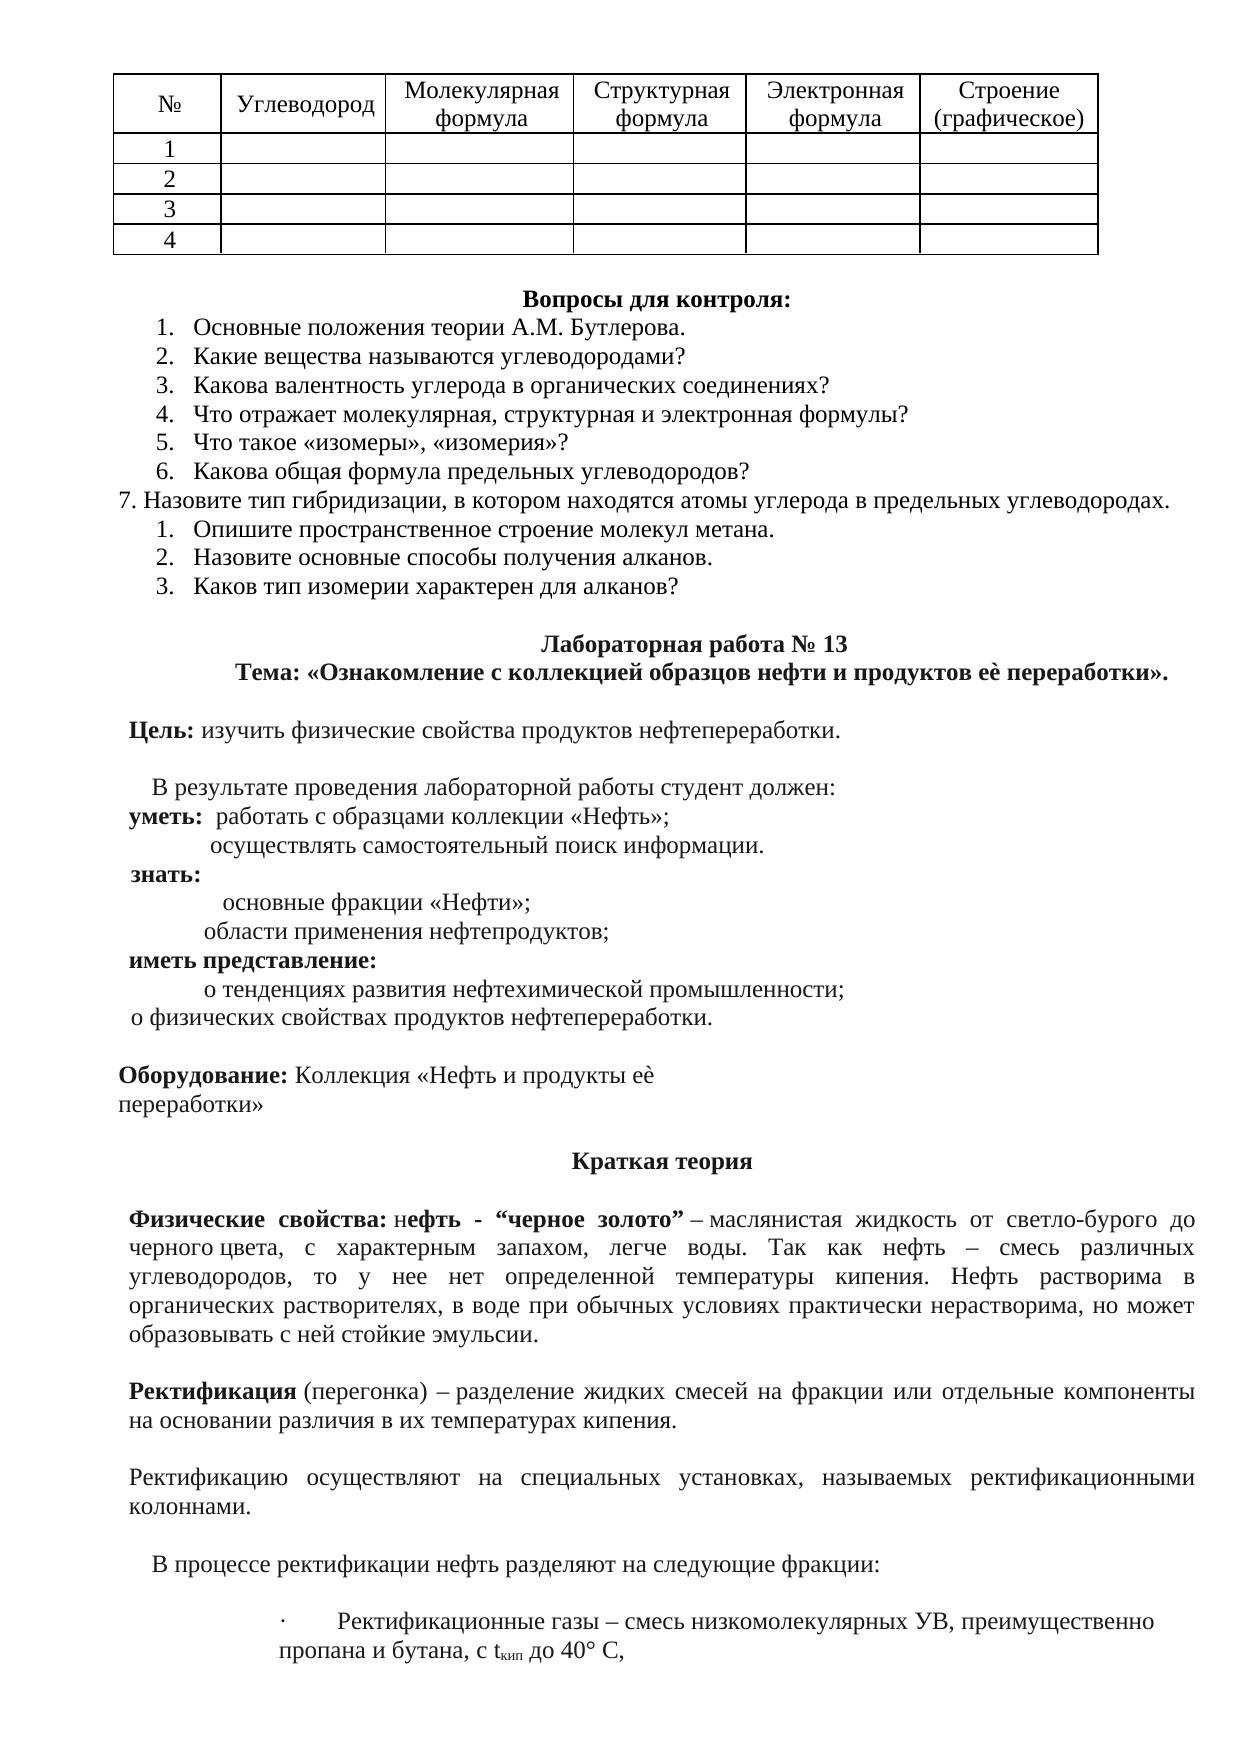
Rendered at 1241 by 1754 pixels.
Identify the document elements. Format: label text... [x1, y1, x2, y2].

table_header Структурная формула [574, 75, 745, 132]
table_cell [574, 134, 745, 162]
table_cell [747, 195, 919, 223]
list Что такое «изомеры», «изомерия»? [156, 427, 1196, 456]
text основные фракции «Нефти»; [203, 887, 1196, 916]
table_cell [921, 195, 1097, 223]
table_header Углеводород [222, 75, 385, 132]
list Назовите основные способы получения алканов. [156, 542, 1196, 571]
text о тенденциях развития нефтехимической промышленности; [203, 974, 1196, 1002]
table_cell [921, 134, 1097, 162]
text иметь представление: [128, 945, 1196, 974]
table_cell [386, 164, 573, 193]
text о физических свойствах продуктов нефтепереработки. [118, 1002, 1196, 1031]
text Цель: изучить физические свойства продуктов нефтепереработки. [128, 715, 1196, 744]
text Физические свойства: нефть - “черное золото” – маслянистая жидкость от светло-бурого до черного цвета, с характерным запахом, легче воды. Так как нефть – смесь различных углеводородов, то у нее нет определенной температуры кипения. Нефть растворима в органических растворителях, в воде при обычных условиях практически нерастворима, но может образовывать с ней стойкие эмульсии. [128, 1204, 1196, 1347]
text Тема: «Ознакомление с коллекцией образцов нефти и продуктов еѐ переработки». [235, 657, 1196, 686]
table_cell [386, 195, 573, 223]
text знать: [118, 859, 1196, 887]
list Какова валентность углерода в органических соединениях? [156, 370, 1196, 399]
table_header Строение (графическое) [921, 75, 1097, 132]
text осуществлять самостоятельный поиск информации. [203, 830, 1196, 859]
table_cell [574, 225, 745, 253]
text области применения нефтепродуктов; [203, 916, 1196, 945]
text В процессе ректификации нефть разделяют на следующие фракции: [151, 1549, 1196, 1577]
table_cell 4 [114, 225, 220, 253]
table_cell [222, 195, 385, 223]
table_header № [114, 75, 220, 132]
list Каков тип изомерии характерен для алканов? [156, 571, 1196, 600]
table_cell [386, 225, 573, 253]
text Вопросы для контроля: [118, 284, 1196, 312]
table_cell [574, 195, 745, 223]
list Какие вещества называются углеводородами? [156, 341, 1196, 370]
text · Ректификационные газы – смесь низкомолекулярных УВ, преимущественно пропана и бутана, с tкип до 40° С, [278, 1606, 1196, 1664]
list Основные положения теории A.M. Бутлерова. [156, 312, 1196, 341]
table_cell [222, 225, 385, 253]
table_header Электронная формула [747, 75, 919, 132]
table_cell [747, 164, 919, 193]
list Какова общая формула предельных углеводородов? [156, 456, 1196, 485]
table_cell [386, 134, 573, 162]
list Что отражает молекулярная, структурная и электронная формулы? [156, 399, 1196, 427]
table_cell [222, 134, 385, 162]
text 7. Назовите тип гибридизации, в котором находятся атомы углерода в предельных углеводородах. [118, 485, 1196, 514]
table_cell 1 [114, 134, 220, 162]
table_cell [921, 225, 1097, 253]
text Ректификацию осуществляют на специальных установках, называемых ректификационными колоннами. [128, 1462, 1196, 1520]
table_cell [574, 164, 745, 193]
table_cell 3 [114, 195, 220, 223]
table_cell [222, 164, 385, 193]
list Опишите пространственное строение молекул метана. [156, 514, 1196, 542]
text Лабораторная работа № 13 [541, 629, 1196, 657]
text В результате проведения лабораторной работы студент должен: [151, 772, 1196, 801]
table_cell [747, 225, 919, 253]
table_cell [747, 134, 919, 162]
text Оборудование: Коллекция «Нефть и продукты еѐ переработки» [118, 1060, 763, 1117]
table_cell [921, 164, 1097, 193]
table_header Молекулярная формула [386, 75, 573, 132]
table_cell 2 [114, 164, 220, 193]
text уметь: работать с образцами коллекции «Нефть»; [128, 801, 1196, 830]
text Ректификация (перегонка) – разделение жидких смесей на фракции или отдельные компоненты на основании различия в их температурах кипения. [128, 1376, 1196, 1434]
text Краткая теория [118, 1146, 1206, 1175]
